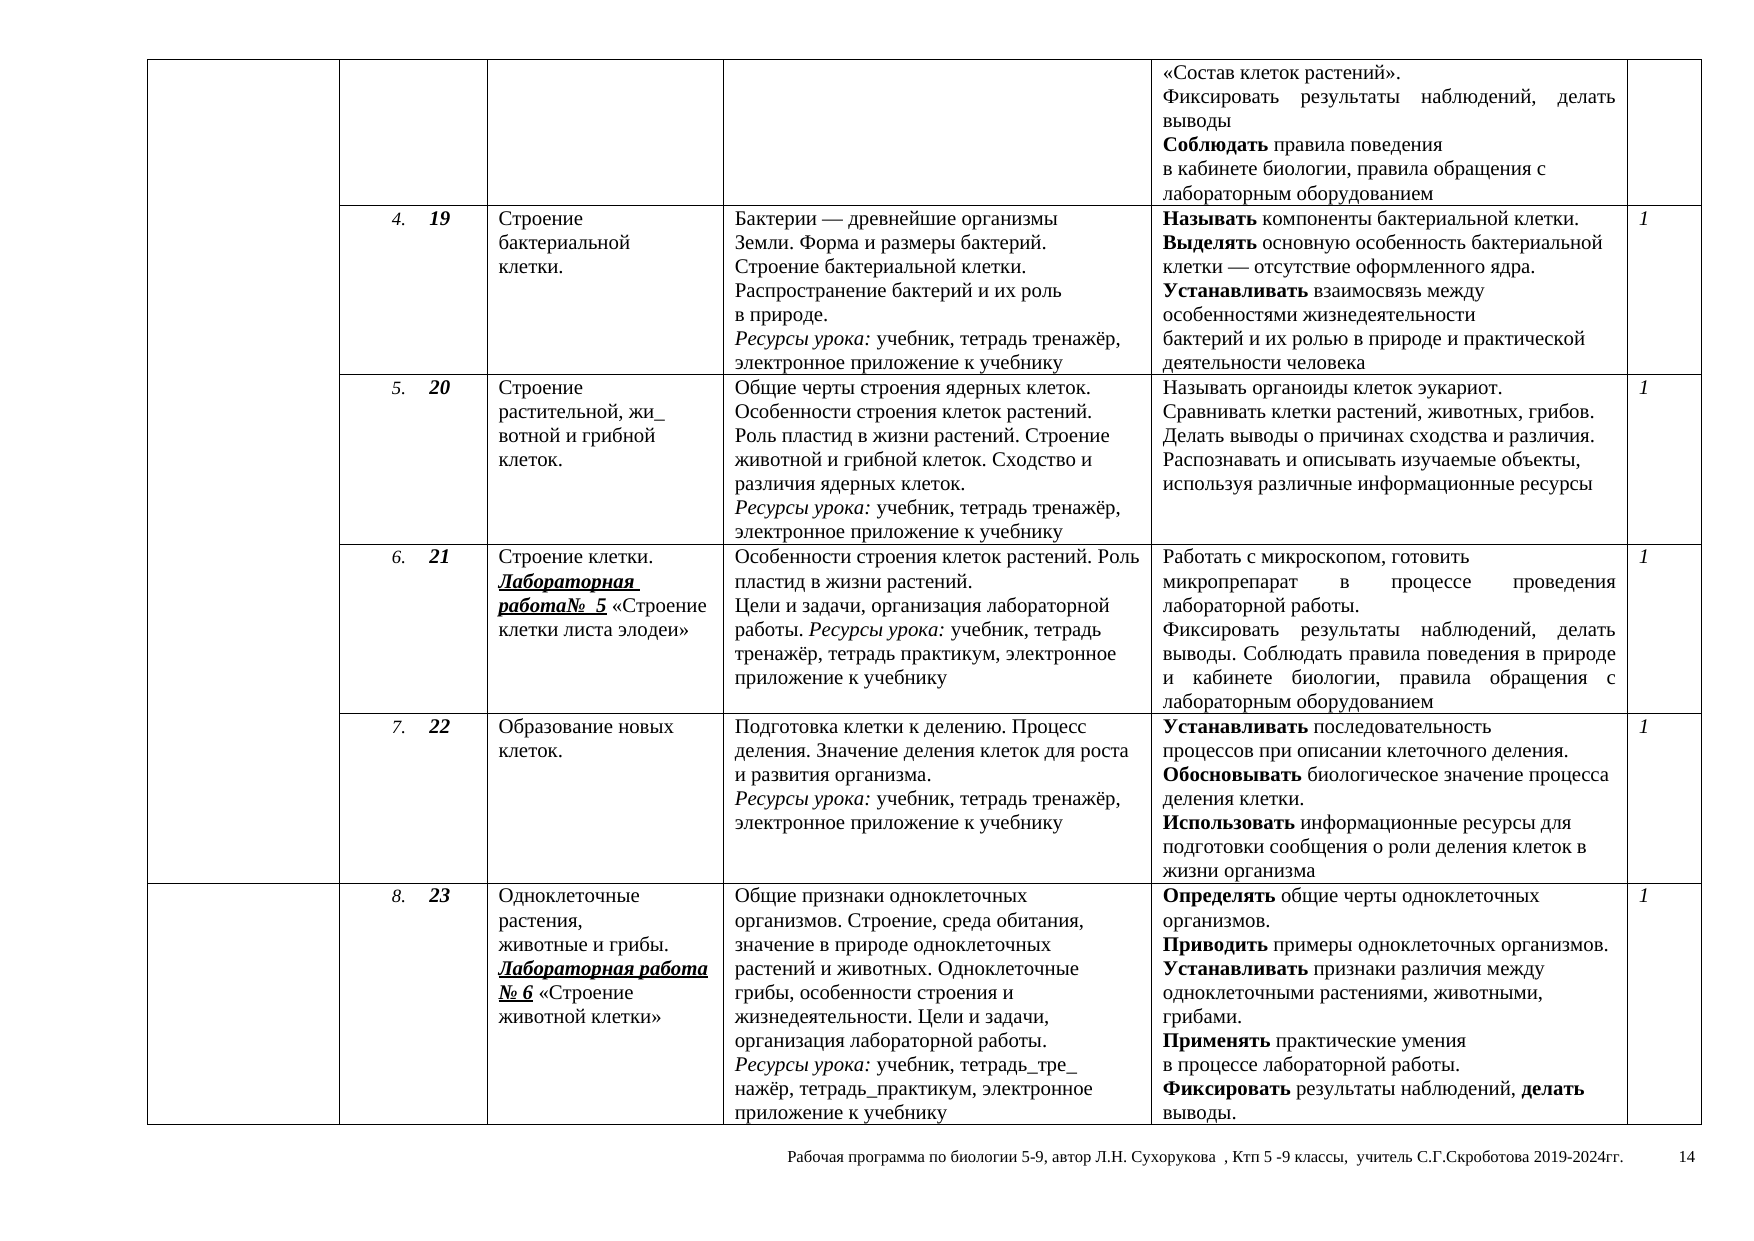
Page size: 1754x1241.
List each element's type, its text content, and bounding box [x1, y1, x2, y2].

table_cell Общие черты строения ядерных клеток. Особенности строения клеток растений. Роль пластид в жизни растений. Строение животной и грибной клеток. Сходство и различия ядерных клеток. Ресурсы урока: учебник, тетрадь тренажёр, электронное приложение к учебнику [724, 375, 1151, 543]
table_cell 20 [340, 375, 487, 543]
table_cell Строение клетки. Лабораторная работа№ 5 «Строение клетки листа элодеи» [488, 545, 723, 713]
table_cell 19 [340, 206, 487, 374]
table_cell Подготовка клетки к делению. Процесс деления. Значение деления клеток для роста и развития организма. Ресурсы урока: учебник, тетрадь тренажёр, электронное приложение к учебнику [724, 714, 1151, 882]
table_cell Особенности строения клеток растений. Роль пластид в жизни растений. Цели и задачи, организация лабораторной работы. Ресурсы урока: учебник, тетрадь тренажёр, тетрадь практикум, электронное приложение к учебнику [724, 545, 1151, 713]
table_cell [148, 884, 339, 1124]
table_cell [1152, 60, 1627, 204]
table_cell Устанавливать последовательность процессов при описании клеточного деления. Обосновывать биологическое значение процесса деления клетки. Использовать информационные ресурсы для подготовки сообщения о роли деления клеток в жизни организма [1152, 714, 1627, 882]
table_cell Строение бактериальной клетки. [488, 206, 723, 374]
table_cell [488, 60, 723, 204]
table_cell 18 [340, 60, 487, 204]
table_cell Бактерии — древнейшие организмы Земли. Форма и размеры бактерий. Строение бактериальной клетки. Распространение бактерий и их роль в природе. Ресурсы урока: учебник, тетрадь тренажёр, электронное приложение к учебнику [724, 206, 1151, 374]
table_cell 1 [1628, 545, 1701, 713]
table_cell [148, 60, 339, 882]
table_cell 23 [340, 884, 487, 1124]
table_cell 21 [340, 545, 487, 713]
table_cell Образование новых клеток. [488, 714, 723, 882]
table_cell Работать с микроскопом, готовить микропрепарат в процессе проведения лабораторной работы. Фиксировать результаты наблюдений, делать выводы. Соблюдать правила поведения в природе и кабинете биологии, правила обращения с лабораторным оборудованием [1152, 545, 1627, 713]
table_cell 1 [1628, 206, 1701, 374]
table_cell Называть компоненты бактериальной клетки. Выделять основную особенность бактериальной клетки — отсутствие оформленного ядра. Устанавливать взаимосвязь между особенностями жизнедеятельности бактерий и их ролью в природе и практической деятельности человека [1152, 206, 1627, 374]
table_cell 1 [1628, 714, 1701, 882]
table_cell 1 [1628, 375, 1701, 543]
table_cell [488, 884, 723, 1124]
table_cell Называть органоиды клеток эукариот. Сравнивать клетки растений, животных, грибов. Делать выводы о причинах сходства и различия. Распознавать и описывать изучаемые объекты, используя различные информационные ресурсы [1152, 375, 1627, 543]
table_cell 1 [1628, 60, 1701, 204]
table_cell 1 [1628, 884, 1701, 1124]
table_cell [724, 60, 1151, 204]
table_cell Строение растительной, жи_ вотной и грибной клеток. [488, 375, 723, 543]
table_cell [1152, 884, 1627, 1124]
table_cell 22 [340, 714, 487, 882]
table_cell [724, 884, 1151, 1124]
